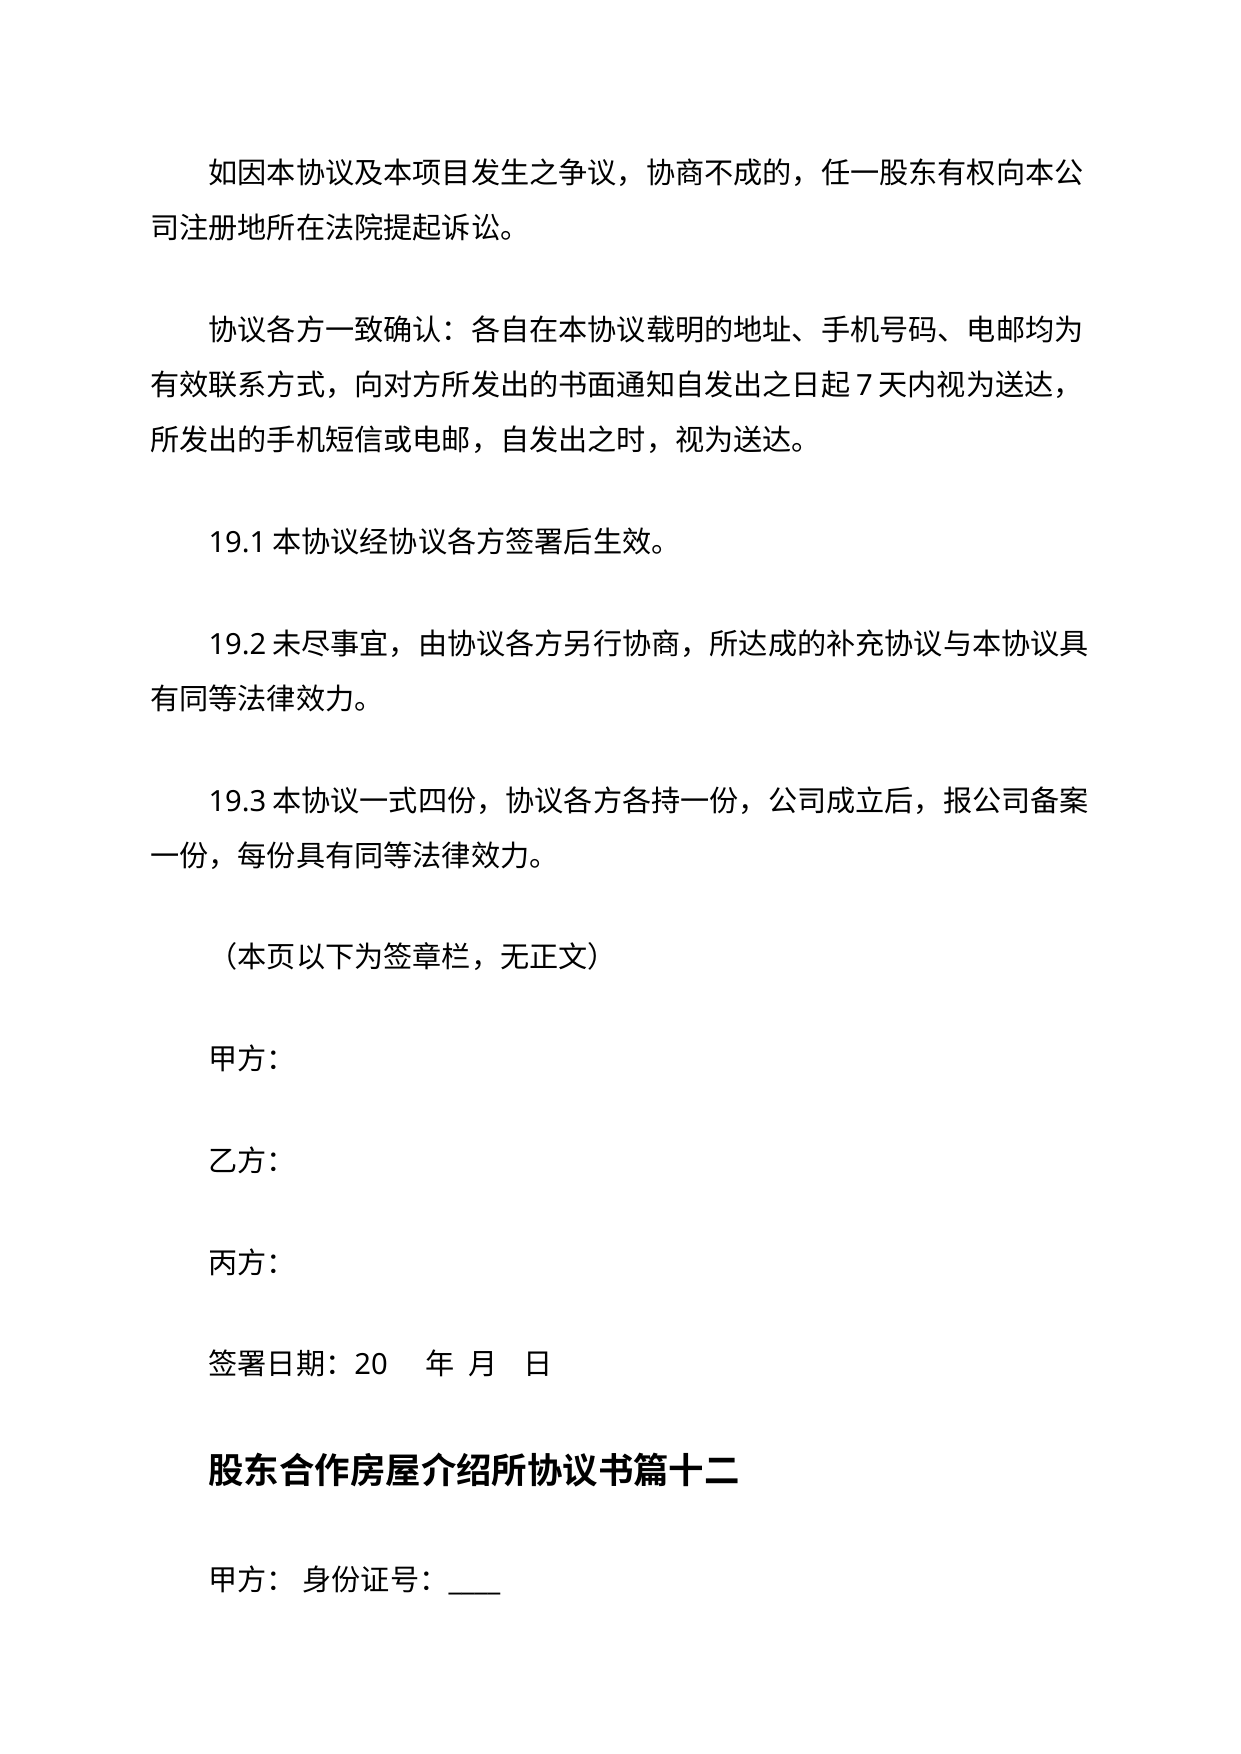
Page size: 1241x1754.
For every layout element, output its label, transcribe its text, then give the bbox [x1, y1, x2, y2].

text 甲方： 身份证号：____ [150, 1556, 1090, 1599]
text 股东合作房屋介绍所协议书篇十二 [150, 1443, 1090, 1494]
text 19.2未尽事宜，由协议各方另行协商，所达成的补充协议与本协议具有同等法律效力。 [150, 620, 1090, 718]
text 如因本协议及本项目发生之争议，协商不成的，任一股东有权向本公司注册地所在法院提起诉讼。 [150, 150, 1090, 247]
text 签署日期：20 年 月 日 [150, 1341, 1090, 1383]
text 协议各方一致确认：各自在本协议载明的地址、手机号码、电邮均为有效联系方式，向对方所发出的书面通知自发出之日起7天内视为送达，所发出的手机短信或电邮，自发出之时，视为送达。 [150, 307, 1090, 459]
text 丙方： [150, 1239, 1090, 1281]
text 乙方： [150, 1137, 1090, 1180]
text 甲方： [150, 1036, 1090, 1078]
text 19.3本协议一式四份，协议各方各持一份，公司成立后，报公司备案一份，每份具有同等法律效力。 [150, 777, 1090, 874]
text （本页以下为签章栏，无正文） [150, 934, 1090, 976]
text 19.1本协议经协议各方签署后生效。 [150, 518, 1090, 561]
